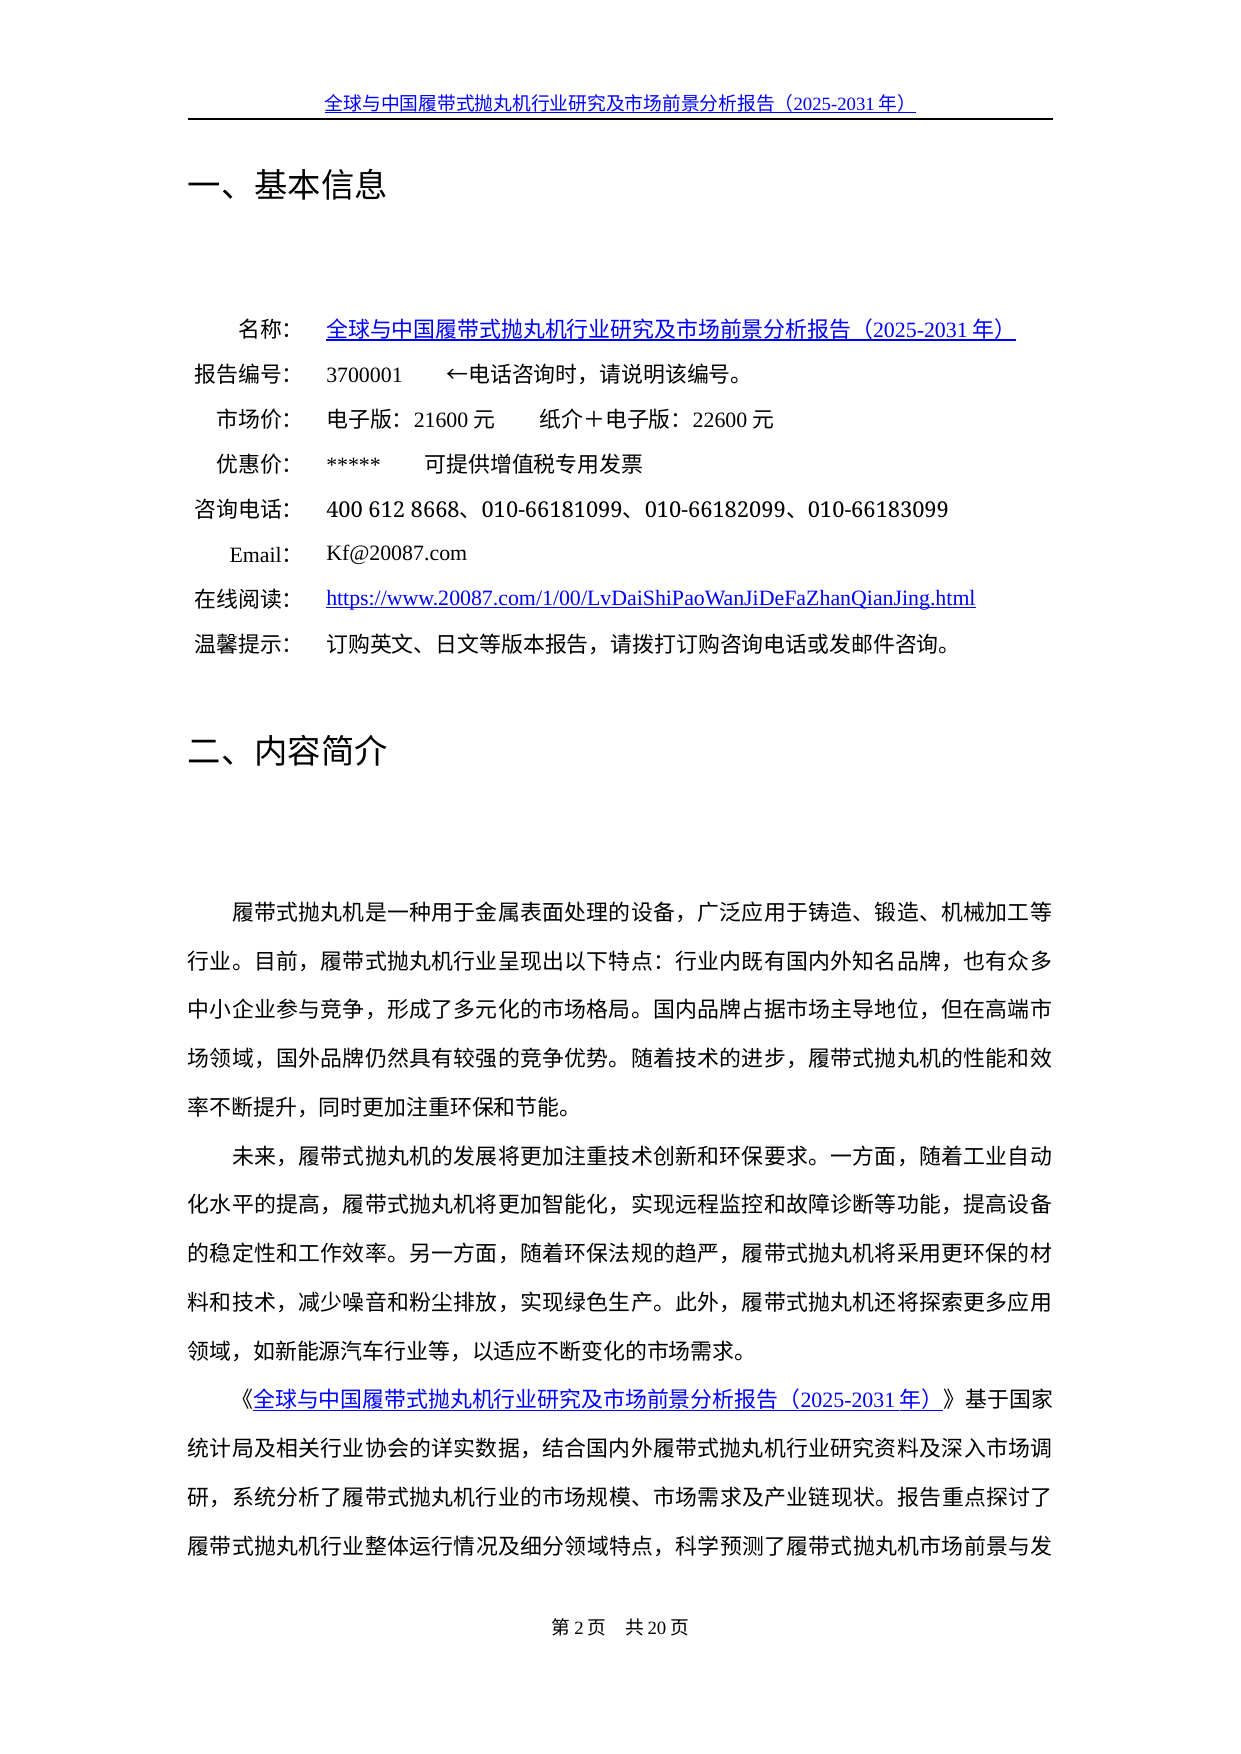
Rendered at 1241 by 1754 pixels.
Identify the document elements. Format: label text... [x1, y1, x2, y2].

table_cell 3700001 ←电话咨询时，请说明该编号。 [315, 357, 1073, 402]
title 一、基本信息 [187, 150, 1053, 215]
table_cell 电子版：21600 元 纸介＋电子版：22600 元 [315, 402, 1073, 447]
title 二、内容简介 [187, 717, 1053, 782]
table_header 名称： [167, 312, 315, 357]
table_cell 订购英文、日文等版本报告，请拨打订购咨询电话或发邮件咨询。 [315, 627, 1073, 672]
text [187, 894, 1053, 1561]
table_cell [315, 582, 1073, 627]
table_cell 咨询电话： [167, 492, 315, 537]
table_cell Email： [167, 537, 315, 582]
table_cell ***** 可提供增值税专用发票 [315, 447, 1073, 492]
table_cell 在线阅读： [167, 582, 315, 627]
table_cell 报告编号： [167, 357, 315, 402]
table_header 全球与中国履带式抛丸机行业研究及市场前景分析报告（2025-2031年） [315, 312, 1073, 357]
table_cell 市场价： [167, 402, 315, 447]
table_cell 优惠价： [167, 447, 315, 492]
table_cell Kf@20087.com [315, 537, 1073, 582]
table_cell 400 612 8668、010-66181099、010-66182099、010-66183099 [315, 492, 1073, 537]
table_cell 温馨提示： [167, 627, 315, 672]
